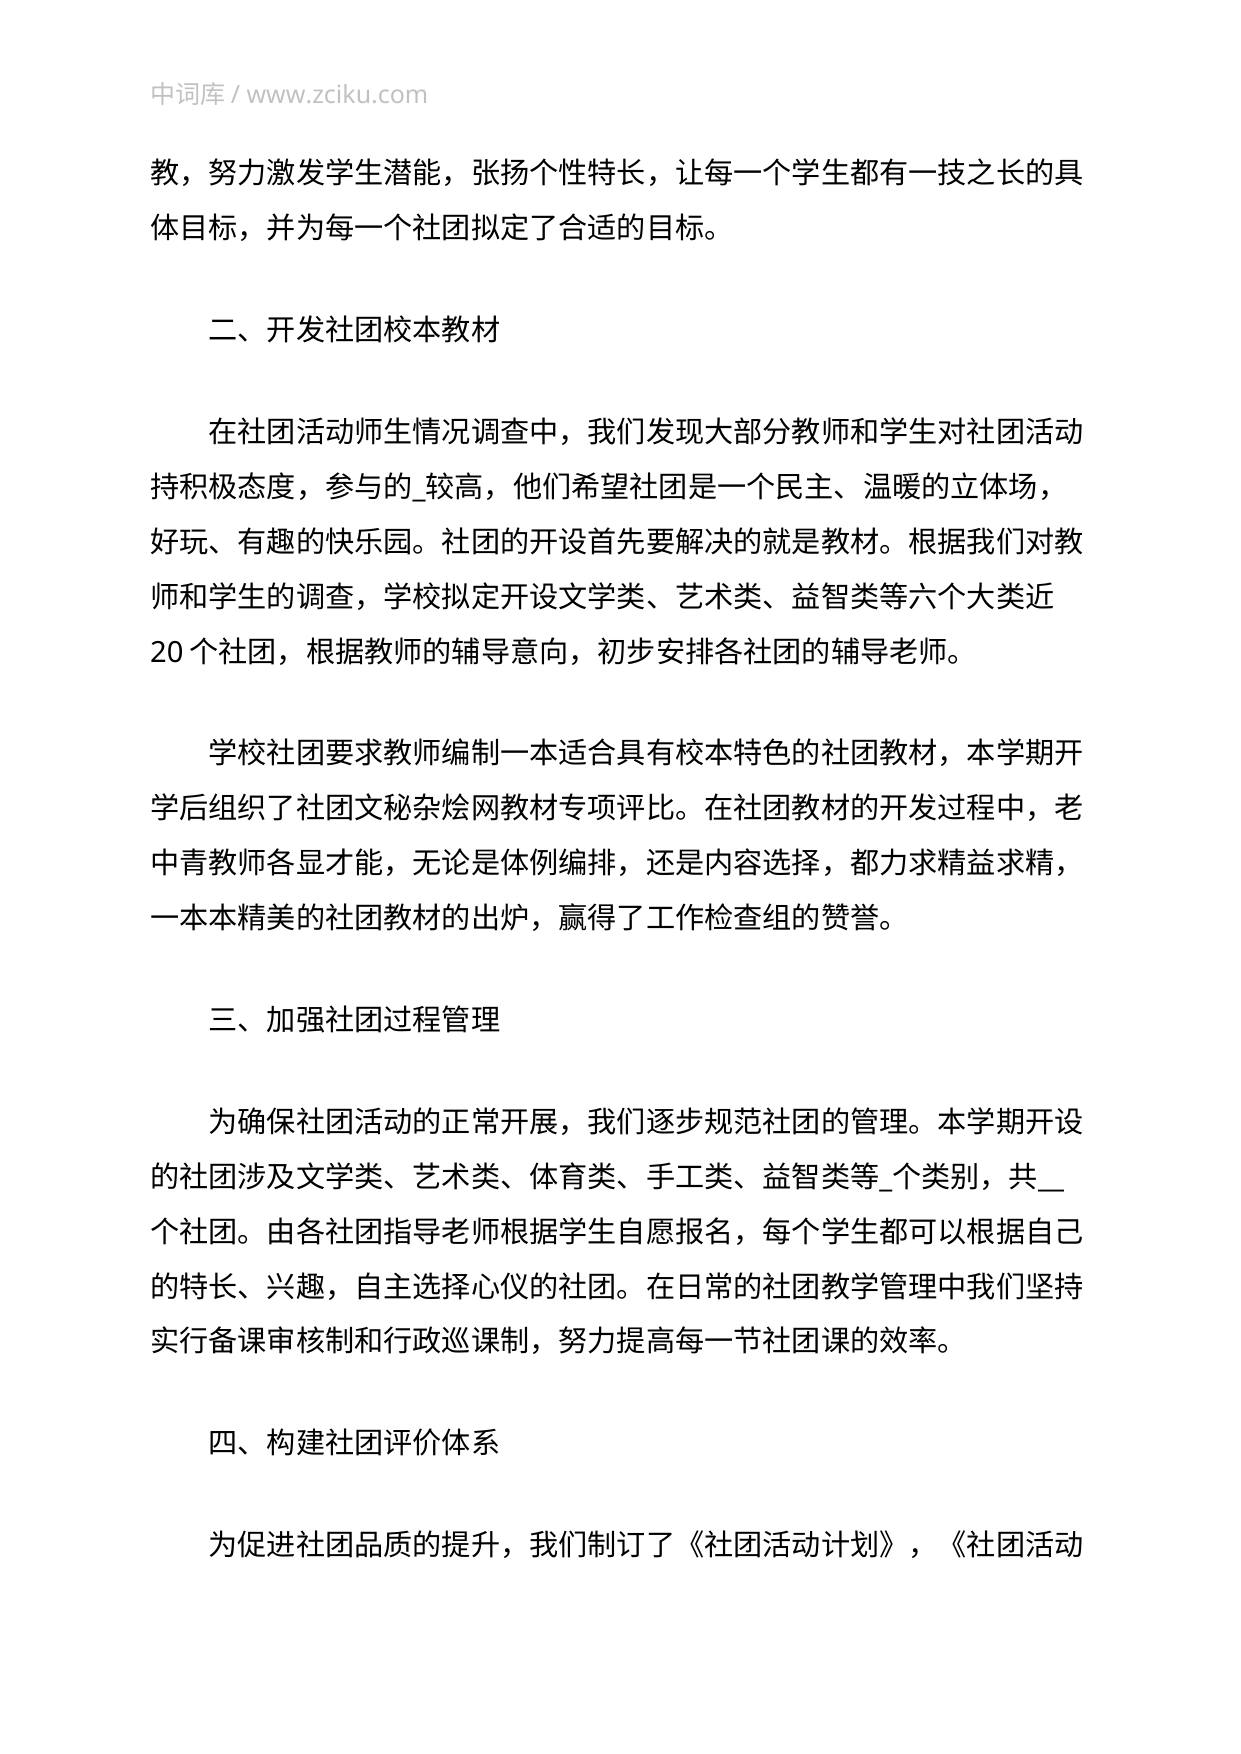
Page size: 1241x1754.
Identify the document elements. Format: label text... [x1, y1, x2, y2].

text 在社团活动师生情况调查中，我们发现大部分教师和学生对社团活动持积极态度，参与的_较高，他们希望社团是一个民主、温暖的立体场，好玩、有趣的快乐园。社团的开设首先要解决的就是教材。根据我们对教师和学生的调查，学校拟定开设文学类、艺术类、益智类等六个大类近20个社团，根据教师的辅导意向，初步安排各社团的辅导老师。 [150, 408, 1090, 671]
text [150, 1522, 1090, 1564]
text 四、构建社团评价体系 [150, 1420, 1090, 1462]
text 学校社团要求教师编制一本适合具有校本特色的社团教材，本学期开学后组织了社团文秘杂烩网教材专项评比。在社团教材的开发过程中，老中青教师各显才能，无论是体例编排，还是内容选择，都力求精益求精，一本本精美的社团教材的出炉，赢得了工作检查组的赞誉。 [150, 730, 1090, 937]
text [150, 150, 1090, 247]
text 二、开发社团校本教材 [150, 307, 1090, 349]
text 三、加强社团过程管理 [150, 997, 1090, 1039]
text 为确保社团活动的正常开展，我们逐步规范社团的管理。本学期开设的社团涉及文学类、艺术类、体育类、手工类、益智类等_个类别，共__个社团。由各社团指导老师根据学生自愿报名，每个学生都可以根据自己的特长、兴趣，自主选择心仪的社团。在日常的社团教学管理中我们坚持实行备课审核制和行政巡课制，努力提高每一节社团课的效率。 [150, 1098, 1090, 1360]
